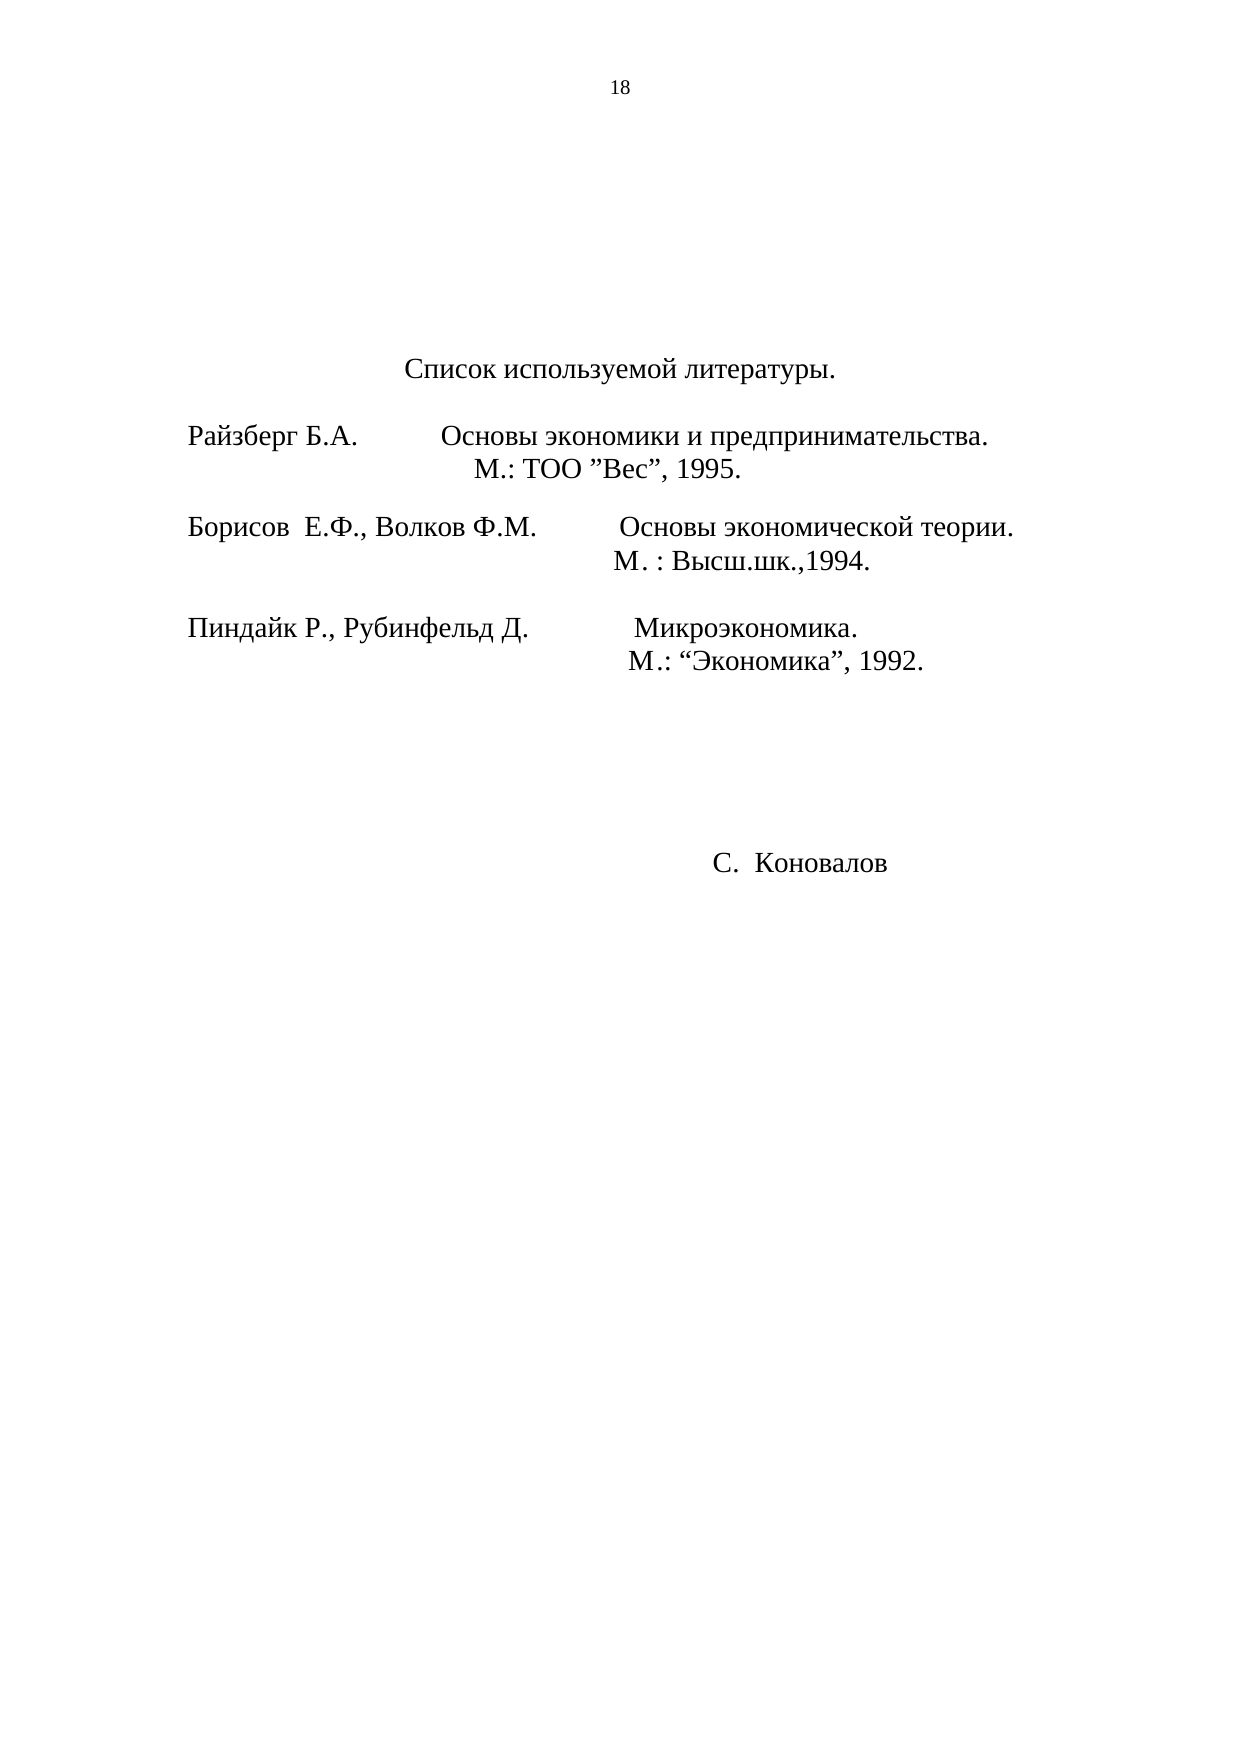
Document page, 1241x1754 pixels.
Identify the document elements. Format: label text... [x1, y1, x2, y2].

text Список используемой литературы. [187, 351, 1053, 385]
text М.: ТОО ”Вес”, 1995. [187, 452, 1053, 485]
text Борисов Е.Ф., Волков Ф.М. Основы экономической теории. [187, 509, 1053, 543]
text М. : Высш.шк.,1994. [187, 543, 1053, 577]
text С. Коновалов [187, 845, 1053, 878]
text Райзберг Б.А. Основы экономики и предпринимательства. [187, 418, 1053, 452]
text Пиндайк Р., Рубинфельд Д. Микроэкономика. [187, 610, 1053, 644]
text М.: “Экономика”, 1992. [187, 644, 1053, 677]
